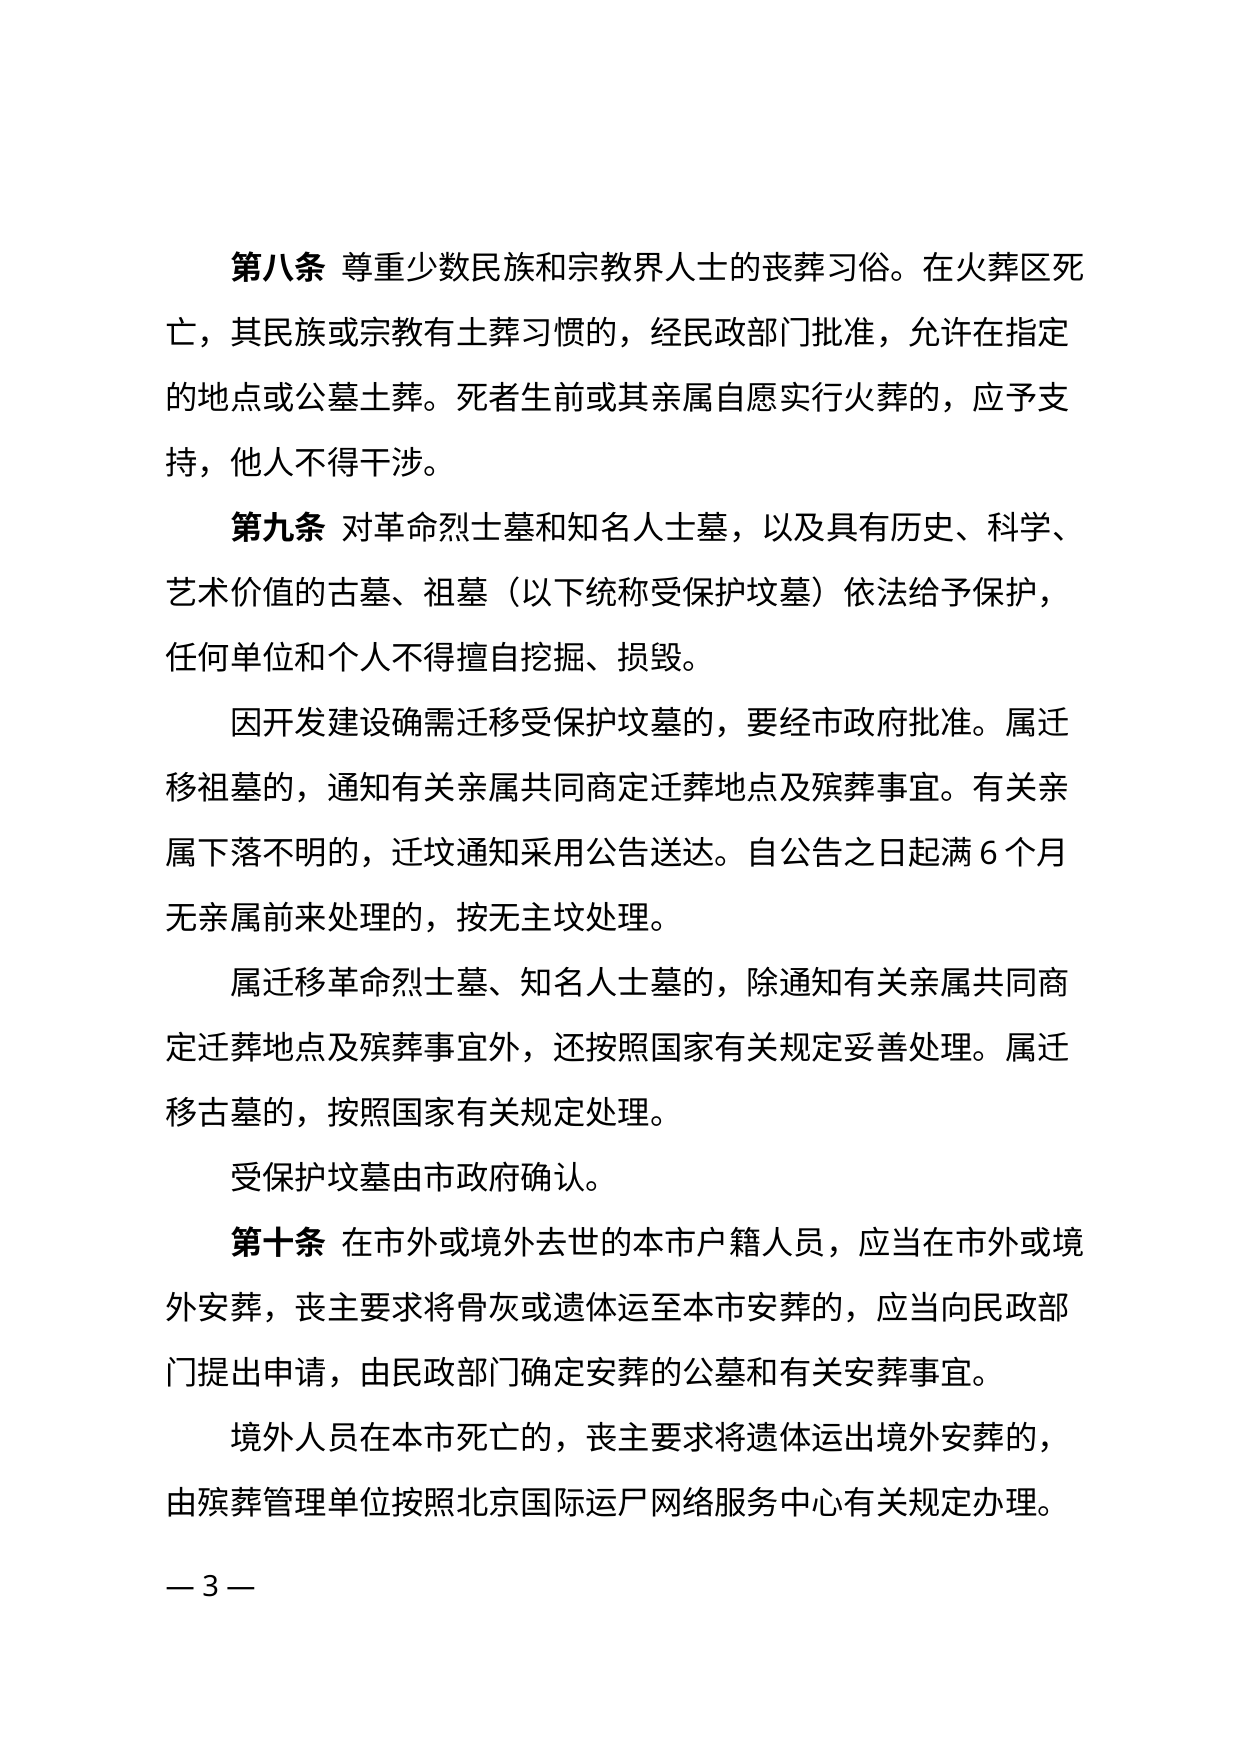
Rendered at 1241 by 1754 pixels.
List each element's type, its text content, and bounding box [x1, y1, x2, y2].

text 第十条 在市外或境外去世的本市户籍人员，应当在市外或境外安葬，丧主要求将骨灰或遗体运至本市安葬的，应当向民政部门提出申请，由民政部门确定安葬的公墓和有关安葬事宜。 [165, 1208, 1087, 1403]
text 第八条 尊重少数民族和宗教界人士的丧葬习俗。在火葬区死亡，其民族或宗教有土葬习惯的，经民政部门批准，允许在指定的地点或公墓土葬。死者生前或其亲属自愿实行火葬的，应予支持，他人不得干涉。 [165, 233, 1087, 493]
text 境外人员在本市死亡的，丧主要求将遗体运出境外安葬的，由殡葬管理单位按照北京国际运尸网络服务中心有关规定办理。 [165, 1403, 1087, 1533]
text 因开发建设确需迁移受保护坟墓的，要经市政府批准。属迁移祖墓的，通知有关亲属共同商定迁葬地点及殡葬事宜。有关亲属下落不明的，迁坟通知采用公告送达。自公告之日起满6个月无亲属前来处理的，按无主坟处理。 [165, 688, 1087, 948]
text 属迁移革命烈士墓、知名人士墓的，除通知有关亲属共同商定迁葬地点及殡葬事宜外，还按照国家有关规定妥善处理。属迁移古墓的，按照国家有关规定处理。 [165, 948, 1087, 1143]
text 受保护坟墓由市政府确认。 [165, 1143, 1087, 1208]
text 第九条 对革命烈士墓和知名人士墓，以及具有历史、科学、艺术价值的古墓、祖墓（以下统称受保护坟墓）依法给予保护，任何单位和个人不得擅自挖掘、损毁。 [165, 493, 1087, 688]
